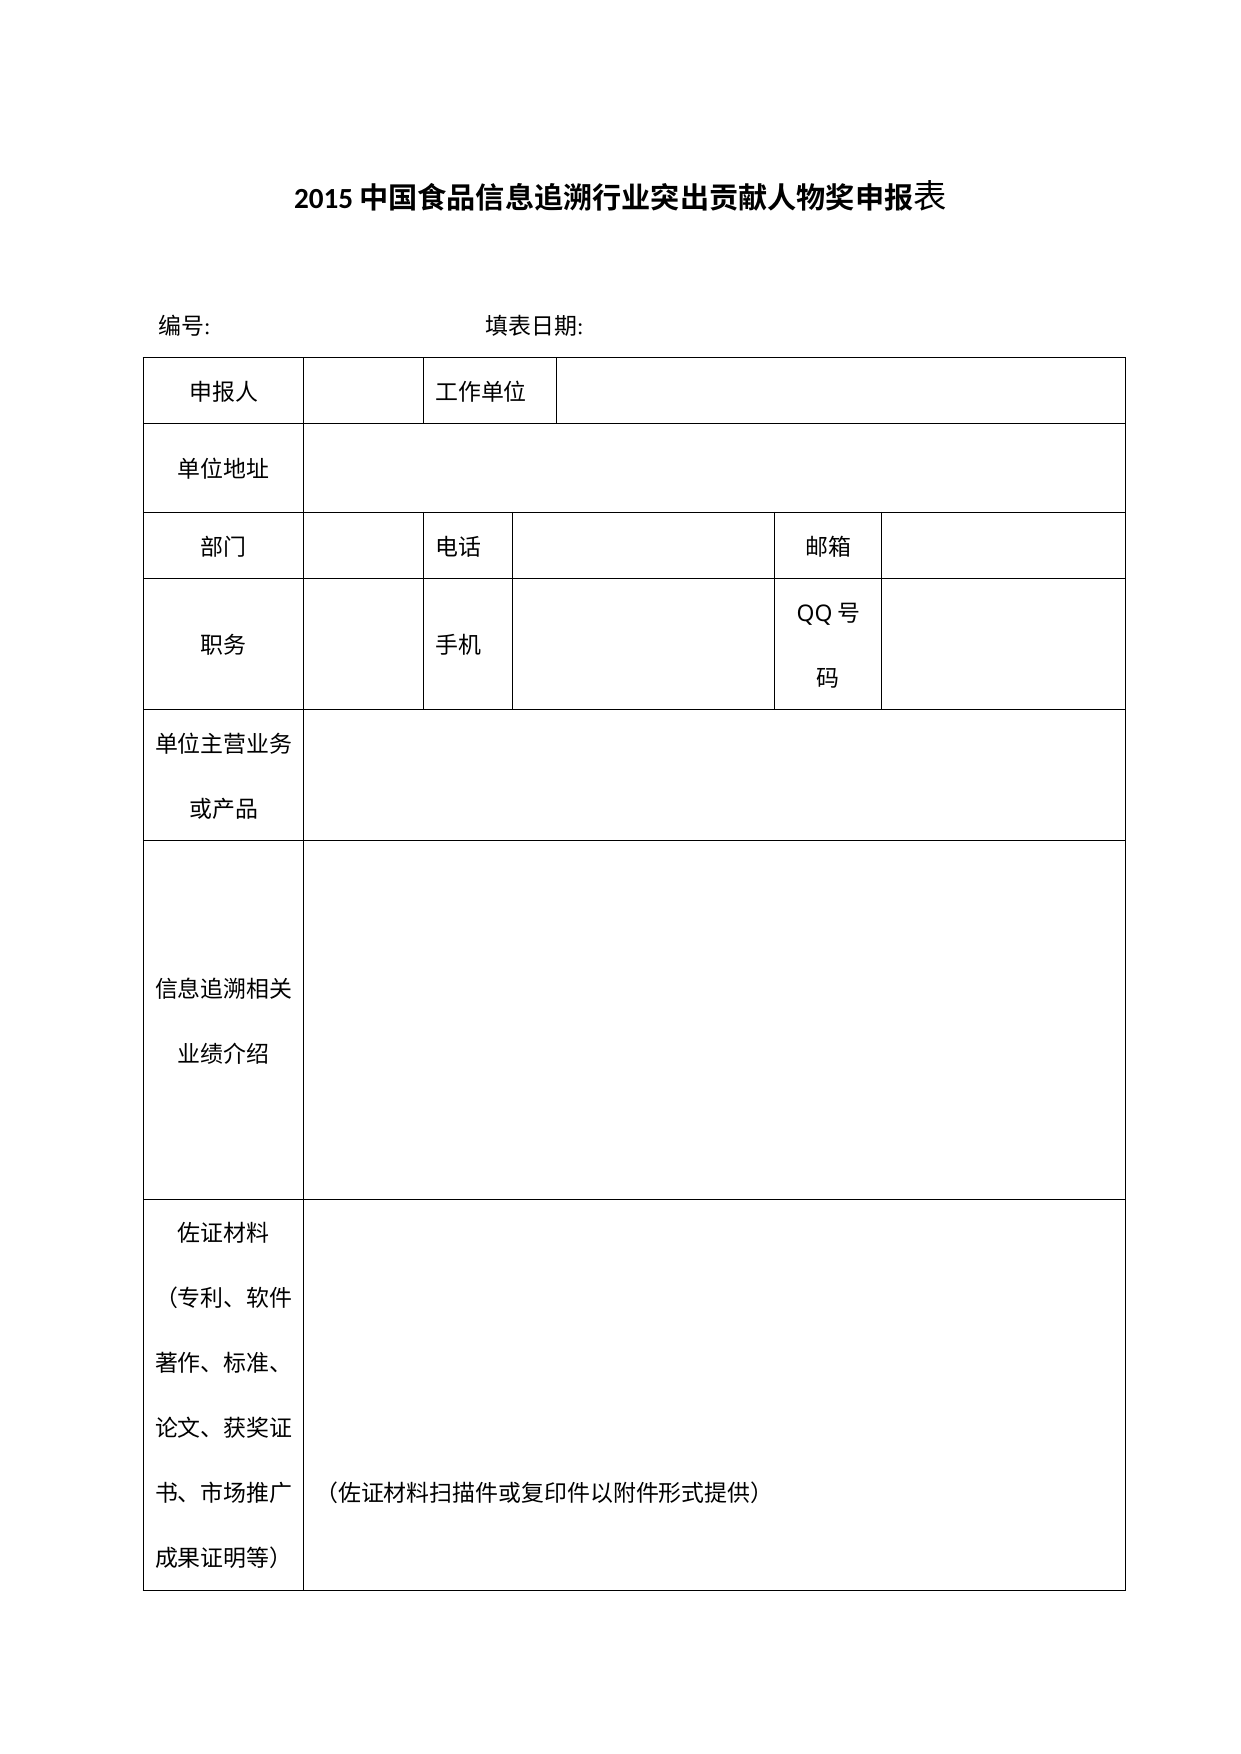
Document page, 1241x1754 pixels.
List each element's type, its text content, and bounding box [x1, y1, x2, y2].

text 编号: 填表日期: [158, 292, 1053, 357]
table_cell （佐证材料扫描件或复印件以附件形式提供） [304, 1200, 1125, 1589]
table_cell [304, 424, 1125, 512]
table_cell [513, 513, 774, 578]
table_cell 部门 [144, 513, 303, 578]
text 2015中国食品信息追溯行业突出贡献人物奖申报表 [187, 162, 1053, 227]
table_cell [304, 841, 1125, 1198]
table_cell 电话 [424, 513, 512, 578]
table_cell [513, 579, 774, 709]
table_cell 单位主营业务或产品 [144, 710, 303, 840]
table_header [557, 358, 1125, 423]
table_cell 邮箱 [775, 513, 881, 578]
table_cell 佐证材料 （专利、软件著作、标准、论文、获奖证书、市场推广成果证明等） [144, 1200, 303, 1589]
table_cell [882, 579, 1125, 709]
table_header [304, 358, 423, 423]
table_cell [882, 513, 1125, 578]
table_cell 手机 [424, 579, 512, 709]
table_header 申报人 [144, 358, 303, 423]
table_cell [304, 579, 423, 709]
table_cell 职务 [144, 579, 303, 709]
table_cell QQ号码 [775, 579, 881, 709]
table_cell 信息追溯相关业绩介绍 [144, 841, 303, 1198]
table_cell 单位地址 [144, 424, 303, 512]
table_header 工作单位 [424, 358, 556, 423]
table_cell [304, 513, 423, 578]
table_cell [304, 710, 1125, 840]
